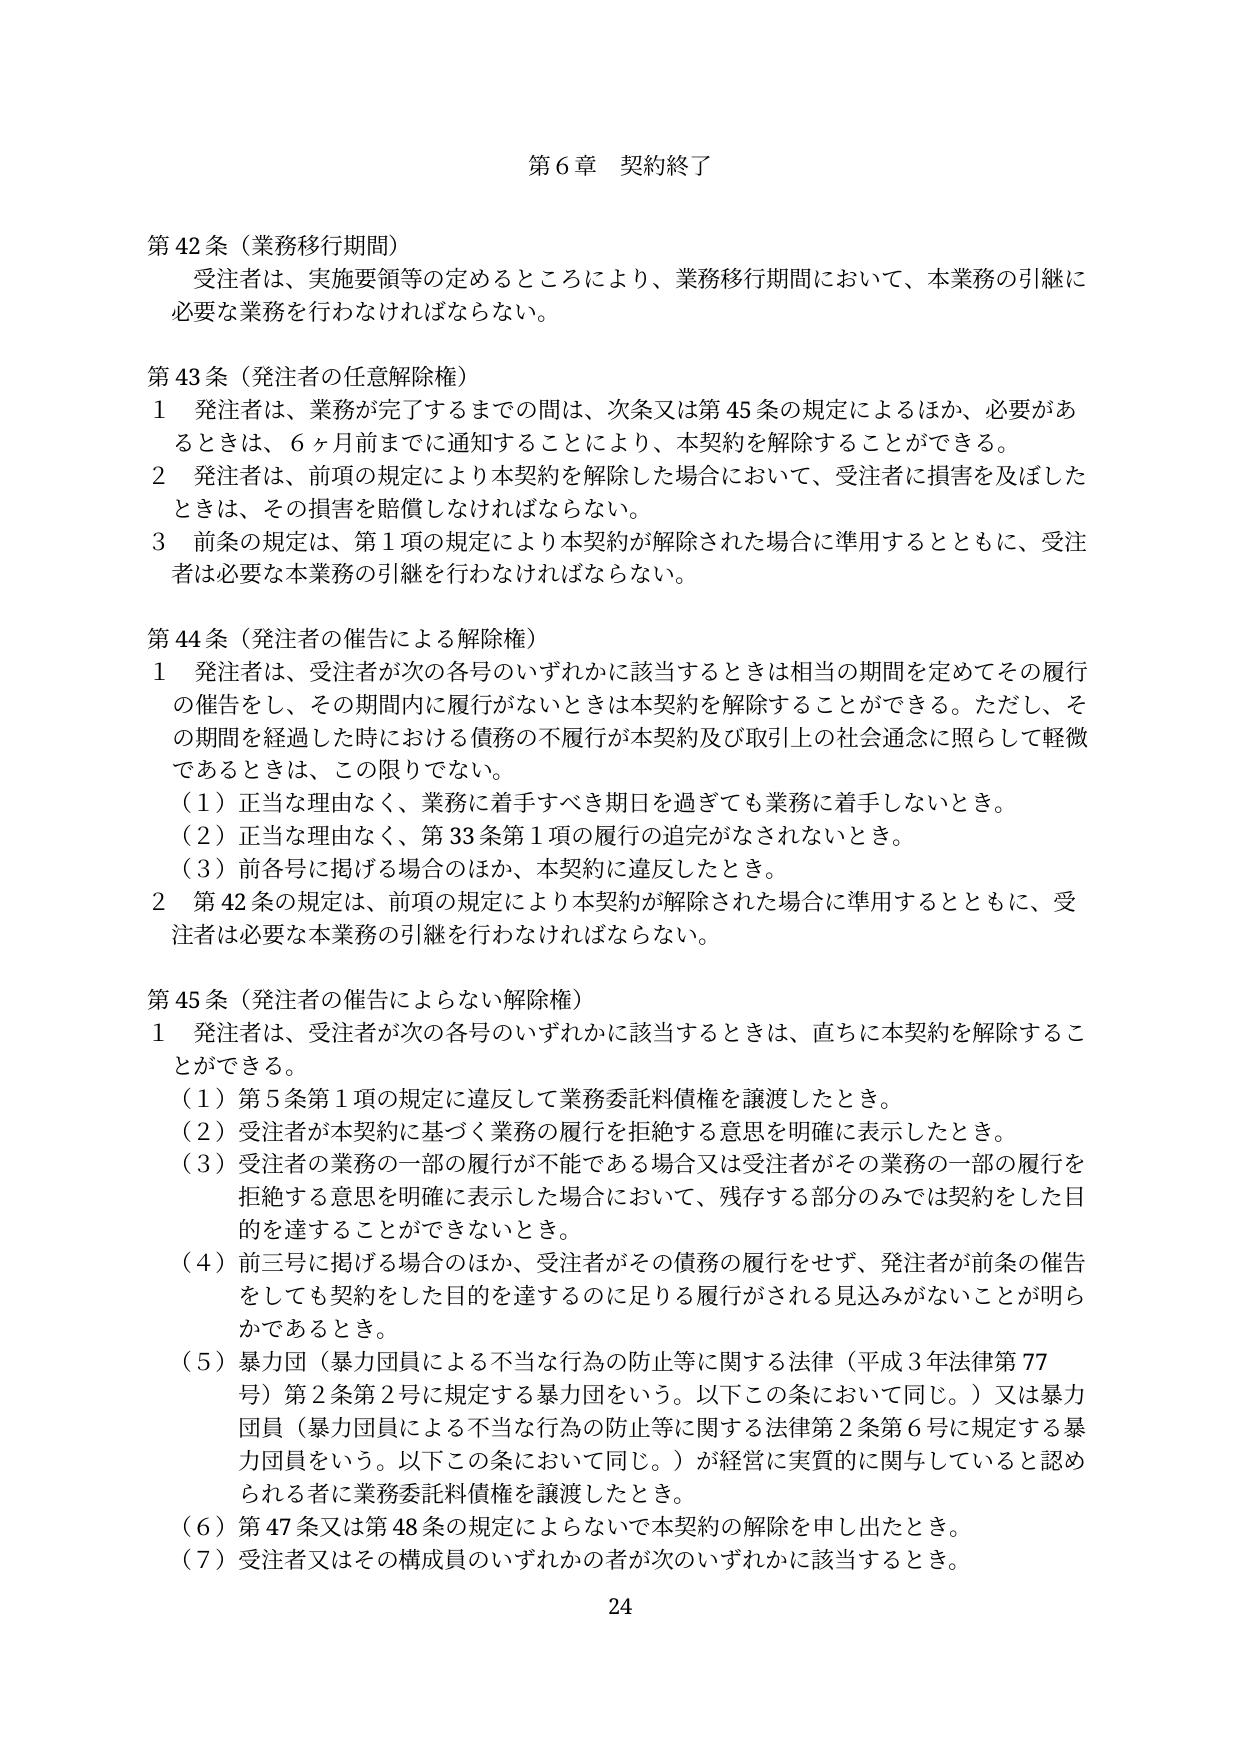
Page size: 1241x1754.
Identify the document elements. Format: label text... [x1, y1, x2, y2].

text （２）受注者が本契約に基づく業務の履行を拒絶する意思を明確に表示したとき。 [169, 1113, 1092, 1146]
text （３）前各号に掲げる場合のほか、本契約に違反したとき。 [169, 851, 1092, 884]
text （７）受注者又はその構成員のいずれかの者が次のいずれかに該当するとき。 [169, 1542, 1092, 1575]
subtitle 第42条（業務移行期間） [148, 228, 1092, 261]
text （１）正当な理由なく、業務に着手すべき期日を過ぎても業務に着手しないとき。 [169, 785, 1092, 818]
text 受注者は、実施要領等の定めるところにより、業務移行期間において、本業務の引継に必要な業務を行わなければならない。 [148, 261, 1092, 327]
text ３ 前条の規定は、第１項の規定により本契約が解除された場合に準用するとともに、受注者は必要な本業務の引継を行わなければならない。 [148, 523, 1092, 589]
text ２ 発注者は、前項の規定により本契約を解除した場合において、受注者に損害を及ぼしたときは、その損害を賠償しなければならない。 [148, 458, 1092, 523]
text １ 発注者は、受注者が次の各号のいずれかに該当するときは、直ちに本契約を解除することができる。 [148, 1015, 1092, 1081]
text ２ 第42条の規定は、前項の規定により本契約が解除された場合に準用するとともに、受注者は必要な本業務の引継を行わなければならない。 [148, 884, 1092, 950]
text １ 発注者は、業務が完了するまでの間は、次条又は第45条の規定によるほか、必要があるときは、６ヶ月前までに通知することにより、本契約を解除することができる。 [126, 392, 1092, 458]
subtitle 第45条（発注者の催告によらない解除権） [148, 982, 1092, 1015]
text （６）第47条又は第48条の規定によらないで本契約の解除を申し出たとき。 [169, 1509, 1092, 1542]
text １ 発注者は、受注者が次の各号のいずれかに該当するときは相当の期間を定めてその履行の催告をし、その期間内に履行がないときは本契約を解除することができる。ただし、その期間を経過した時における債務の不履行が本契約及び取引上の社会通念に照らして軽微であるときは、この限りでない。 [126, 654, 1092, 785]
subtitle 第６章 契約終了 [148, 148, 1092, 181]
text （４）前三号に掲げる場合のほか、受注者がその債務の履行をせず、発注者が前条の催告をしても契約をした目的を達するのに足りる履行がされる見込みがないことが明らかであるとき。 [169, 1245, 1092, 1344]
text （５）暴力団（暴力団員による不当な行為の防止等に関する法律（平成３年法律第77号）第２条第２号に規定する暴力団をいう。以下この条において同じ。）又は暴力団員（暴力団員による不当な行為の防止等に関する法律第２条第６号に規定する暴力団員をいう。以下この条において同じ。）が経営に実質的に関与していると認められる者に業務委託料債権を譲渡したとき。 [169, 1344, 1092, 1509]
subtitle 第44条（発注者の催告による解除権） [148, 621, 1092, 654]
subtitle 第43条（発注者の任意解除権） [148, 358, 1092, 392]
text （２）正当な理由なく、第33条第１項の履行の追完がなされないとき。 [169, 818, 1092, 851]
text （１）第５条第１項の規定に違反して業務委託料債権を譲渡したとき。 [169, 1081, 1092, 1113]
text （３）受注者の業務の一部の履行が不能である場合又は受注者がその業務の一部の履行を拒絶する意思を明確に表示した場合において、残存する部分のみでは契約をした目的を達することができないとき。 [169, 1146, 1092, 1245]
